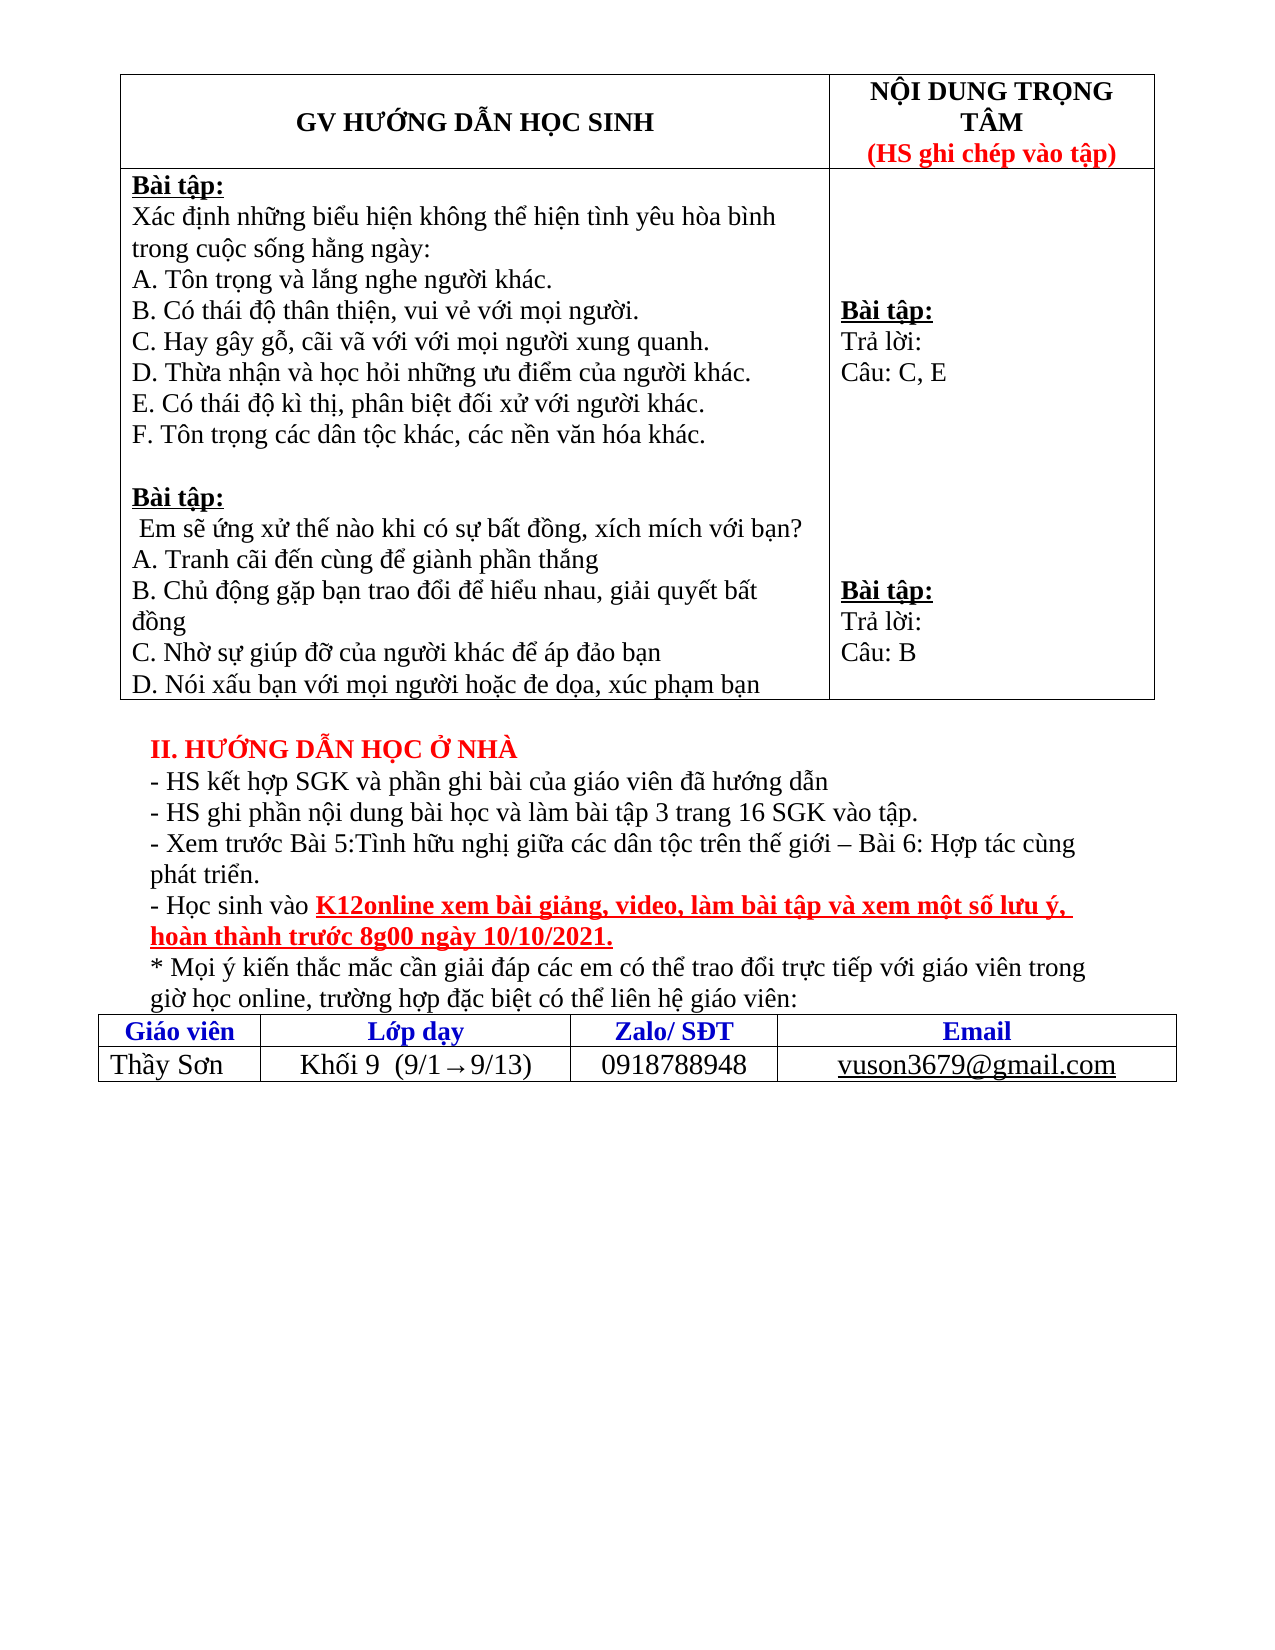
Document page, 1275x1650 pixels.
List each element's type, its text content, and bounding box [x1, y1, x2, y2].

table_header NỘI DUNG TRỌNG TÂM (HS ghi chép vào tập) [830, 75, 1154, 168]
text - HS ghi phần nội dung bài học và làm bài tập 3 trang 16 SGK vào tập. [150, 796, 1125, 827]
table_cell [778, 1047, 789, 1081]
text - HS kết hợp SGK và phần ghi bài của giáo viên đã hướng dẫn [150, 764, 1125, 796]
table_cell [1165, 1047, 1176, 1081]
text II. HƯỚNG DẪN HỌC Ở NHÀ [150, 733, 1125, 764]
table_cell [121, 169, 829, 699]
text - Xem trước Bài 5:Tình hữu nghị giữa các dân tộc trên thế giới – Bài 6: Hợp tác cùng phát triển. [150, 827, 1125, 889]
table_header GV HƯỚNG DẪN HỌC SINH [121, 75, 829, 168]
text * Mọi ý kiến thắc mắc cần giải đáp các em có thể trao đổi trực tiếp với giáo viên trong giờ học online, trường hợp đặc biệt có thể liên hệ giáo viên: [150, 951, 1125, 1014]
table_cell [830, 169, 1154, 699]
text - Học sinh vào K12online xem bài giảng, video, làm bài tập và xem một số lưu ý, hoàn thành trước 8g00 ngày 10/10/2021. [150, 889, 1125, 951]
